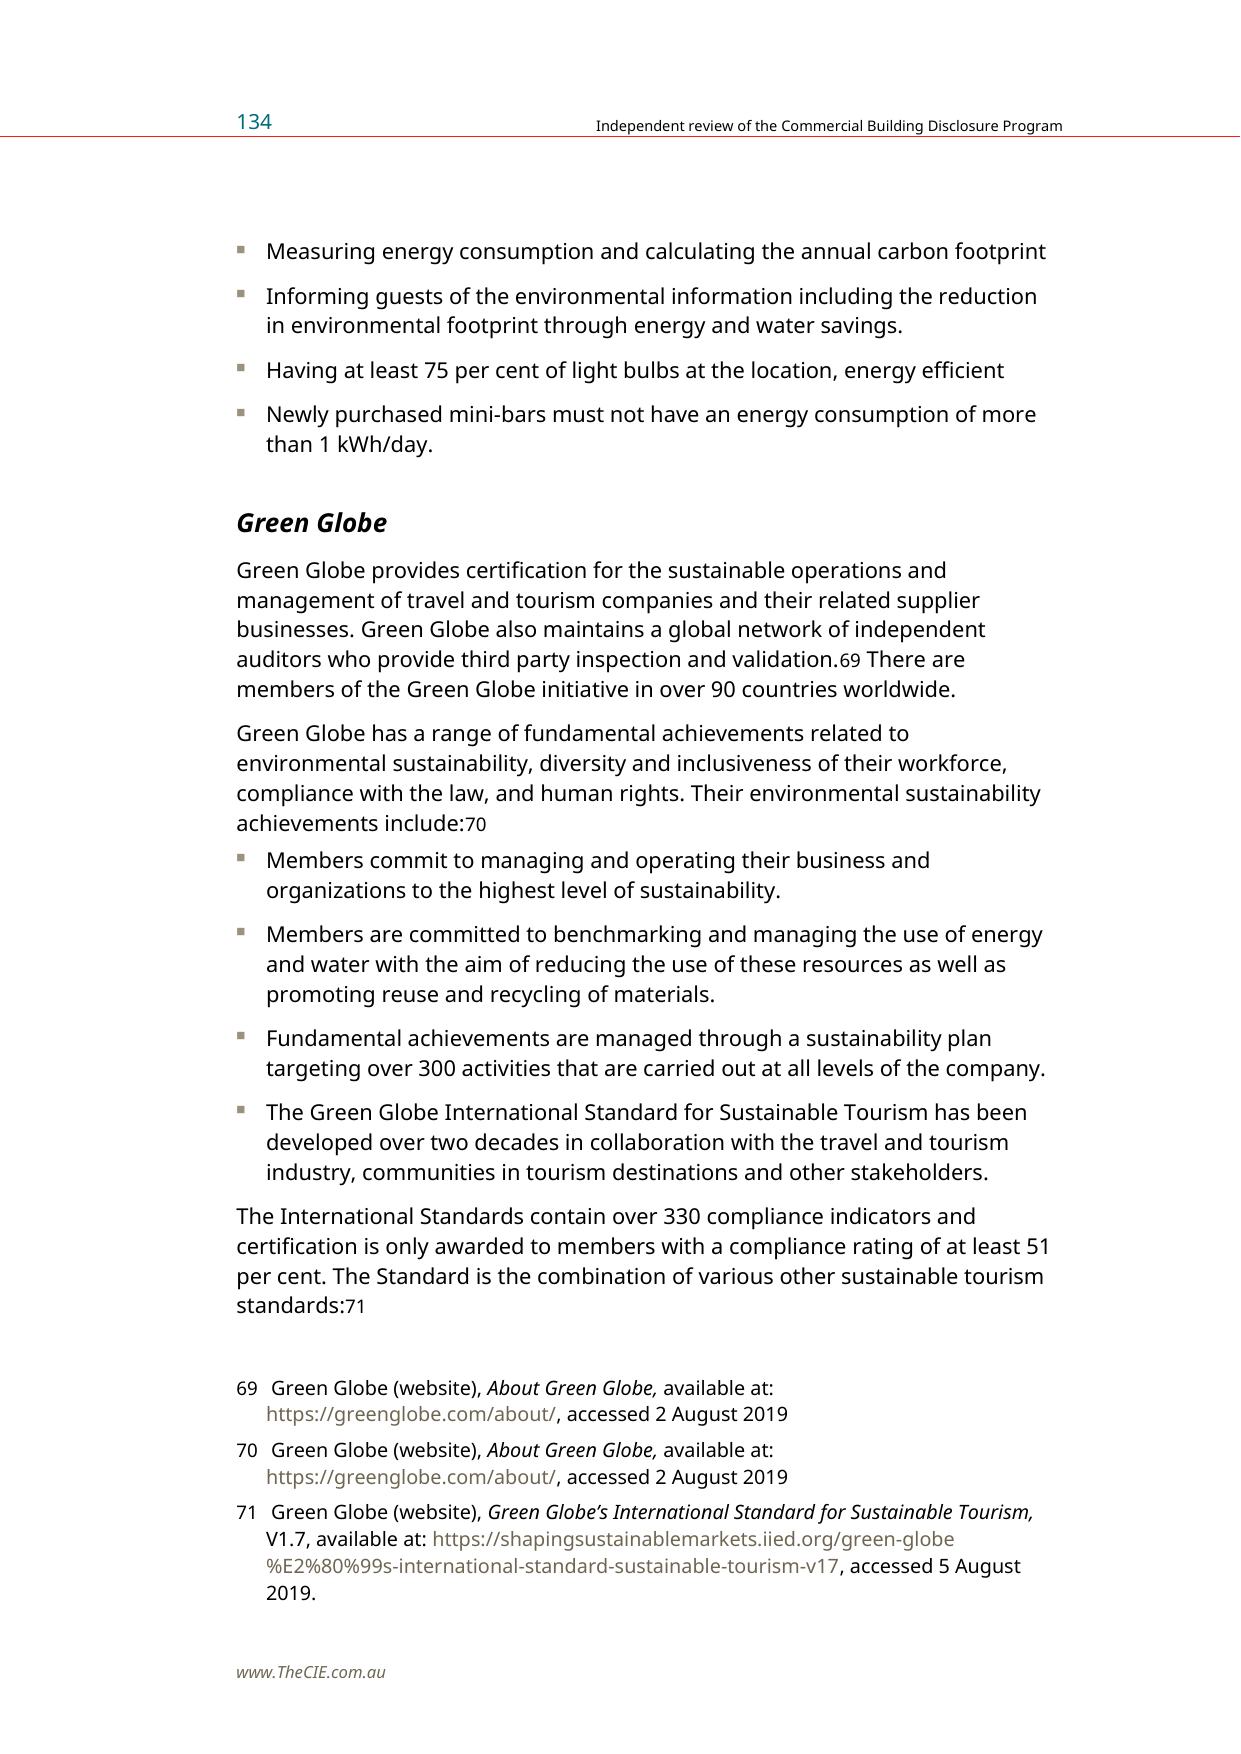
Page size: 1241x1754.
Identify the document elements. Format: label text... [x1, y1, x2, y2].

text Green Globe provides certification for the sustainable operations and management of travel and tourism companies and their related supplier businesses. Green Globe also maintains a global network of independent auditors who provide third party inspection and validation. There are members of the Green Globe initiative in over 90 countries worldwide. [236, 555, 1063, 704]
list Newly purchased mini-bars must not have an energy consumption of more than 1 kWh/day. [236, 399, 1063, 459]
list Members are committed to benchmarking and managing the use of energy and water with the aim of reducing the use of these resources as well as promoting reuse and recycling of materials. [236, 919, 1063, 1008]
text The International Standards contain over 330 compliance indicators and certification is only awarded to members with a compliance rating of at least 51 per cent. The Standard is the combination of various other sustainable tourism standards: [236, 1201, 1063, 1320]
list Members commit to managing and operating their business and organizations to the highest level of sustainability. [236, 845, 1063, 904]
list The Green Globe International Standard for Sustainable Tourism has been developed over two decades in collaboration with the travel and tourism industry, communities in tourism destinations and other stakeholders. [236, 1097, 1063, 1186]
subtitle Green Globe [236, 505, 1063, 540]
list Having at least 75 per cent of light bulbs at the location, energy efficient [236, 355, 1063, 385]
list Informing guests of the environmental information including the reduction in environmental footprint through energy and water savings. [236, 281, 1063, 340]
list Measuring energy consumption and calculating the annual carbon footprint [236, 236, 1063, 266]
list Fundamental achievements are managed through a sustainability plan targeting over 300 activities that are carried out at all levels of the company. [236, 1023, 1063, 1082]
text Green Globe has a range of fundamental achievements related to environmental sustainability, diversity and inclusiveness of their workforce, compliance with the law, and human rights. Their environmental sustainability achievements include: [236, 718, 1063, 837]
